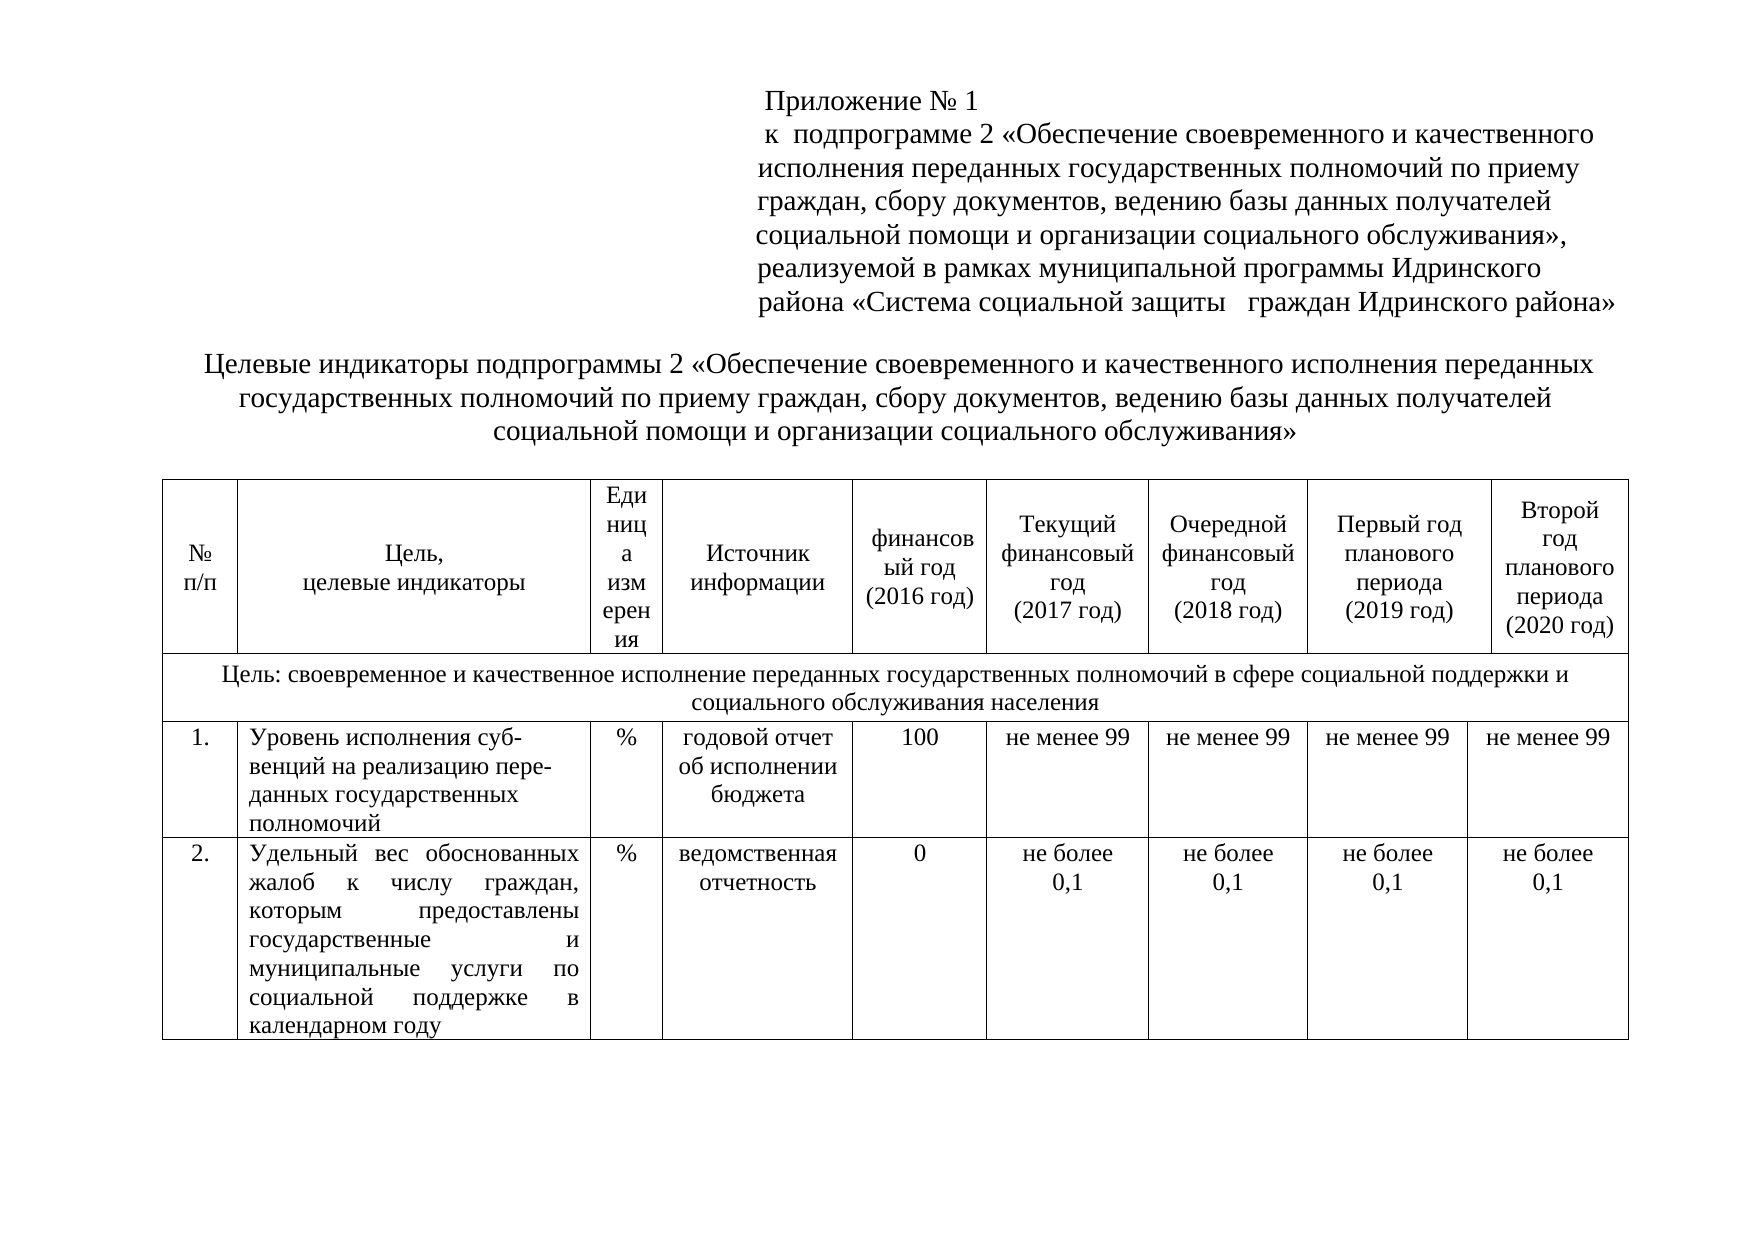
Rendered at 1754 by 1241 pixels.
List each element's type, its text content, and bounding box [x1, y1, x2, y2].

table_cell не менее 99 [1308, 722, 1467, 837]
table_cell Единица измерения [591, 480, 662, 653]
table_cell 1. [163, 722, 237, 837]
table_cell не менее 99 [1468, 722, 1628, 837]
table_cell не более 0,1 [1468, 838, 1628, 1039]
table_cell Источник информации [663, 480, 852, 653]
table_cell 100 [853, 722, 986, 837]
table_cell годовой отчет об исполнении бюджета [663, 722, 852, 837]
table_cell % [591, 722, 662, 837]
table_cell % [591, 838, 662, 1039]
table_cell не более 0,1 [1308, 838, 1467, 1039]
table_cell Текущий финансовый год (2017 год) [987, 480, 1148, 653]
table_cell Второй год планового периода (2020 год) [1492, 480, 1628, 653]
table_cell 0 [853, 838, 986, 1039]
table_cell Уровень исполнения суб-венций на реализацию пере-данных государственных полномочий [238, 722, 590, 837]
table_cell не более 0,1 [1149, 838, 1307, 1039]
table_cell финансовый год (2016 год) [853, 480, 986, 653]
table_cell не более 0,1 [987, 838, 1148, 1039]
table_cell 2. [163, 838, 237, 1039]
table_cell не менее 99 [1149, 722, 1307, 837]
table_cell Удельный вес обоснованных жалоб к числу граждан, которым предоставлены государственные и муниципальные услуги по социальной поддержке в календарном году [238, 838, 590, 1039]
table_cell не менее 99 [987, 722, 1148, 837]
table_cell Очередной финансовый год (2018 год) [1149, 480, 1307, 653]
table_cell Цель: своевременное и качественное исполнение переданных государственных полномочий в сфере социальной поддержки и социального обслуживания населения [163, 654, 1628, 721]
table_cell Первый год планового периода (2019 год) [1308, 480, 1491, 653]
table_cell № п/п [163, 480, 237, 653]
table_cell ведомственная отчетность [663, 838, 852, 1039]
table_header Приложение № 1 к подпрограмме 2 «Обеспечение своевременного и качественного исполнения переданных государственных полномочий по приему граждан, сбору документов, ведению базы данных получателей социальной помощи и организации социального обслуживания», реализуемой в рамках муниципальной программы Идринского района «Система социальной защиты граждан Идринского района» Целевые индикаторы подпрограммы 2 «Обеспечение своевременного и качественного исполнения переданных государственных полномочий по приему граждан, сбору документов, ведению базы данных получателей социальной помощи и организации социального обслуживания» [163, 83, 1628, 479]
table_cell Цель, целевые индикаторы [238, 480, 590, 653]
